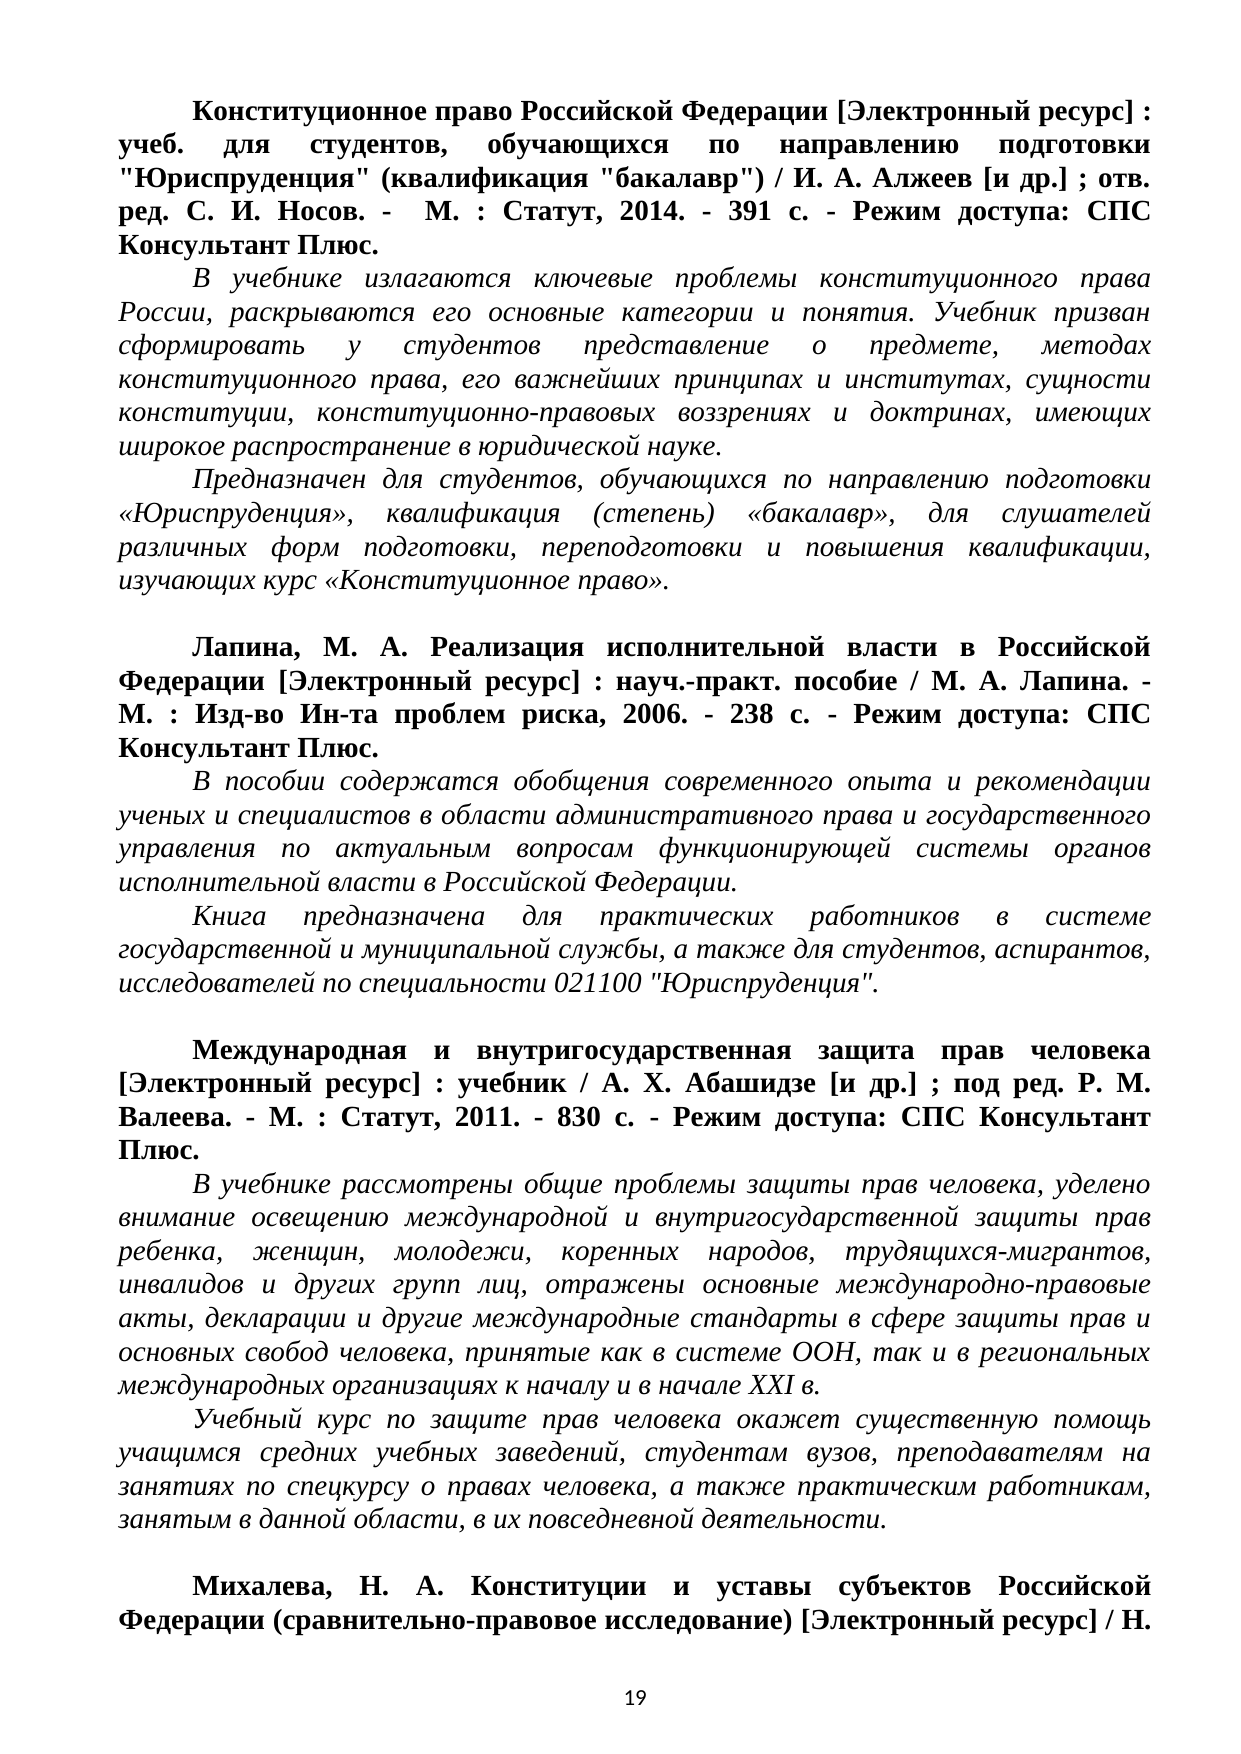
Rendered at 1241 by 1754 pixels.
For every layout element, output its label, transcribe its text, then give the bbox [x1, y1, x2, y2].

text В учебнике рассмотрены общие проблемы защиты прав человека, уделено внимание освещению международной и внутригосударственной защиты прав ребенка, женщин, молодежи, коренных народов, трудящихся-мигрантов, инвалидов и других групп лиц, отражены основные международно-правовые акты, декларации и другие международные стандарты в сфере защиты прав и основных свобод человека, принятые как в системе ООН, так и в региональных международных организациях к началу и в начале XXI в. [118, 1166, 1152, 1401]
text Лапина, М. А. Реализация исполнительной власти в Российской Федерации [Электронный ресурс] : науч.-практ. пособие / М. А. Лапина. - М. : Изд-во Ин-та проблем риска, 2006. - 238 с. - Режим доступа: СПС Консультант Плюс. [118, 629, 1152, 763]
text Книга предназначена для практических работников в системе государственной и муниципальной службы, а также для студентов, аспирантов, исследователей по специальности 021100 "Юриспруденция". [118, 898, 1152, 998]
text Конституционное право Российской Федерации [Электронный ресурс] : учеб. для студентов, обучающихся по направлению подготовки "Юриспруденция" (квалификация "бакалавр") / И. А. Алжеев [и др.] ; отв. ред. С. И. Носов. - М. : Статут, 2014. - 391 с. - Режим доступа: СПС Консультант Плюс. [118, 93, 1152, 260]
text Предназначен для студентов, обучающихся по направлению подготовки «Юриспруденция», квалификация (степень) «бакалавр», для слушателей различных форм подготовки, переподготовки и повышения квалификации, изучающих курс «Конституционное право». [118, 462, 1152, 596]
text В пособии содержатся обобщения современного опыта и рекомендации ученых и специалистов в области административного права и государственного управления по актуальным вопросам функционирующей системы органов исполнительной власти в Российской Федерации. [118, 763, 1152, 898]
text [118, 1568, 1152, 1636]
text Международная и внутригосударственная защита прав человека [Электронный ресурс] : учебник / А. Х. Абашидзе [и др.] ; под ред. Р. М. Валеева. - М. : Статут, 2011. - 830 с. - Режим доступа: СПС Консультант Плюс. [118, 1032, 1152, 1166]
text В учебнике излагаются ключевые проблемы конституционного права России, раскрываются его основные категории и понятия. Учебник призван сформировать у студентов представление о предмете, методах конституционного права, его важнейших принципах и институтах, сущности конституции, конституционно-правовых воззрениях и доктринах, имеющих широкое распространение в юридической науке. [118, 260, 1152, 462]
text Учебный курс по защите прав человека окажет существенную помощь учащимся средних учебных заведений, студентам вузов, преподавателям на занятиях по спецкурсу о правах человека, а также практическим работникам, занятым в данной области, в их повседневной деятельности. [118, 1401, 1152, 1535]
